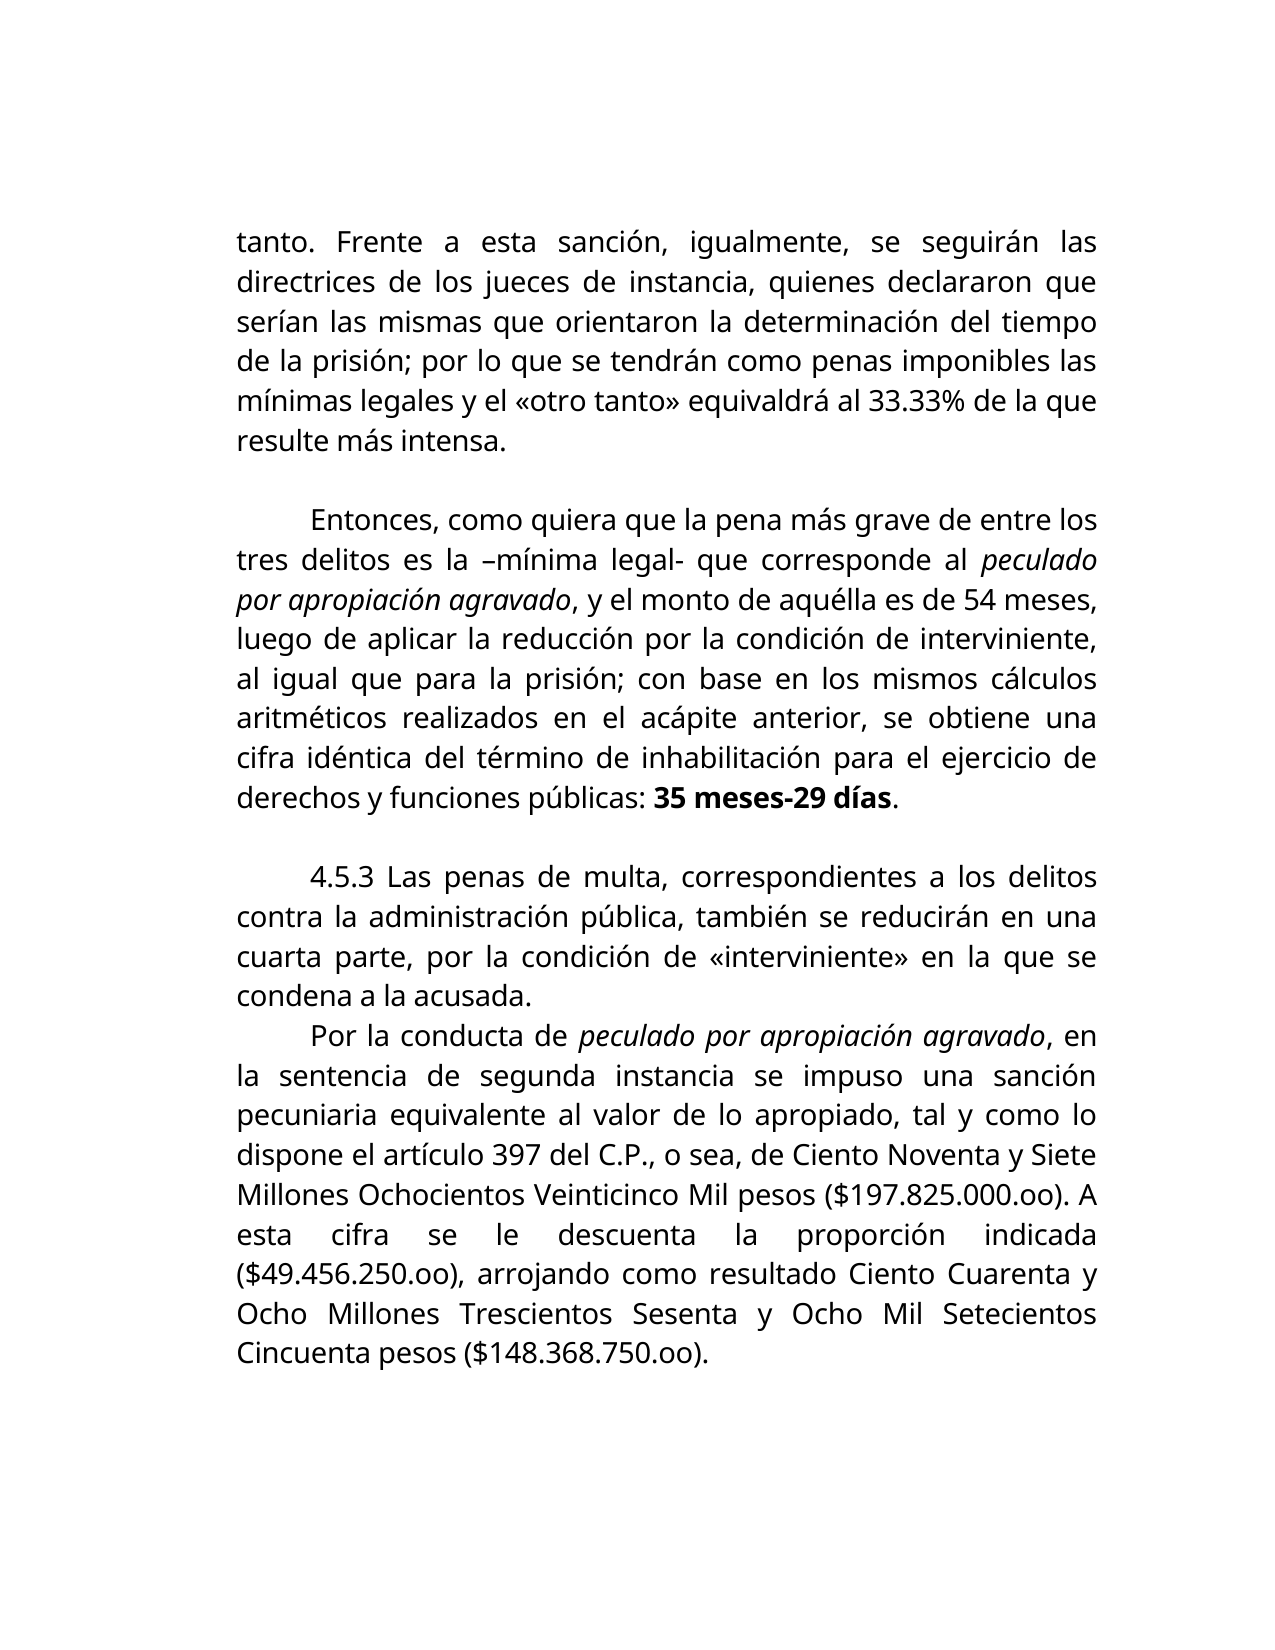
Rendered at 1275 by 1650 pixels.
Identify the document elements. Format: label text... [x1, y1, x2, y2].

text Por la conducta de peculado por apropiación agravado, en la sentencia de segunda instancia se impuso una sanción pecuniaria equivalente al valor de lo apropiado, tal y como lo dispone el artículo 397 del C.P., o sea, de Ciento Noventa y Siete Millones Ochocientos Veinticinco Mil pesos ($197.825.000.oo). A esta cifra se le descuenta la proporción indicada ($49.456.250.oo), arrojando como resultado Ciento Cuarenta y Ocho Millones Trescientos Sesenta y Ocho Mil Setecientos Cincuenta pesos ($148.368.750.oo). [236, 1015, 1098, 1372]
text 4.5.3 Las penas de multa, correspondientes a los delitos contra la administración pública, también se reducirán en una cuarta parte, por la condición de «interviniente» en la que se condena a la acusada. [236, 857, 1098, 1015]
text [236, 222, 1098, 460]
text Entonces, como quiera que la pena más grave de entre los tres delitos es la –mínima legal- que corresponde al peculado por apropiación agravado, y el monto de aquélla es de 54 meses, luego de aplicar la reducción por la condición de interviniente, al igual que para la prisión; con base en los mismos cálculos aritméticos realizados en el acápite anterior, se obtiene una cifra idéntica del término de inhabilitación para el ejercicio de derechos y funciones públicas: 35 meses-29 días. [236, 499, 1098, 817]
